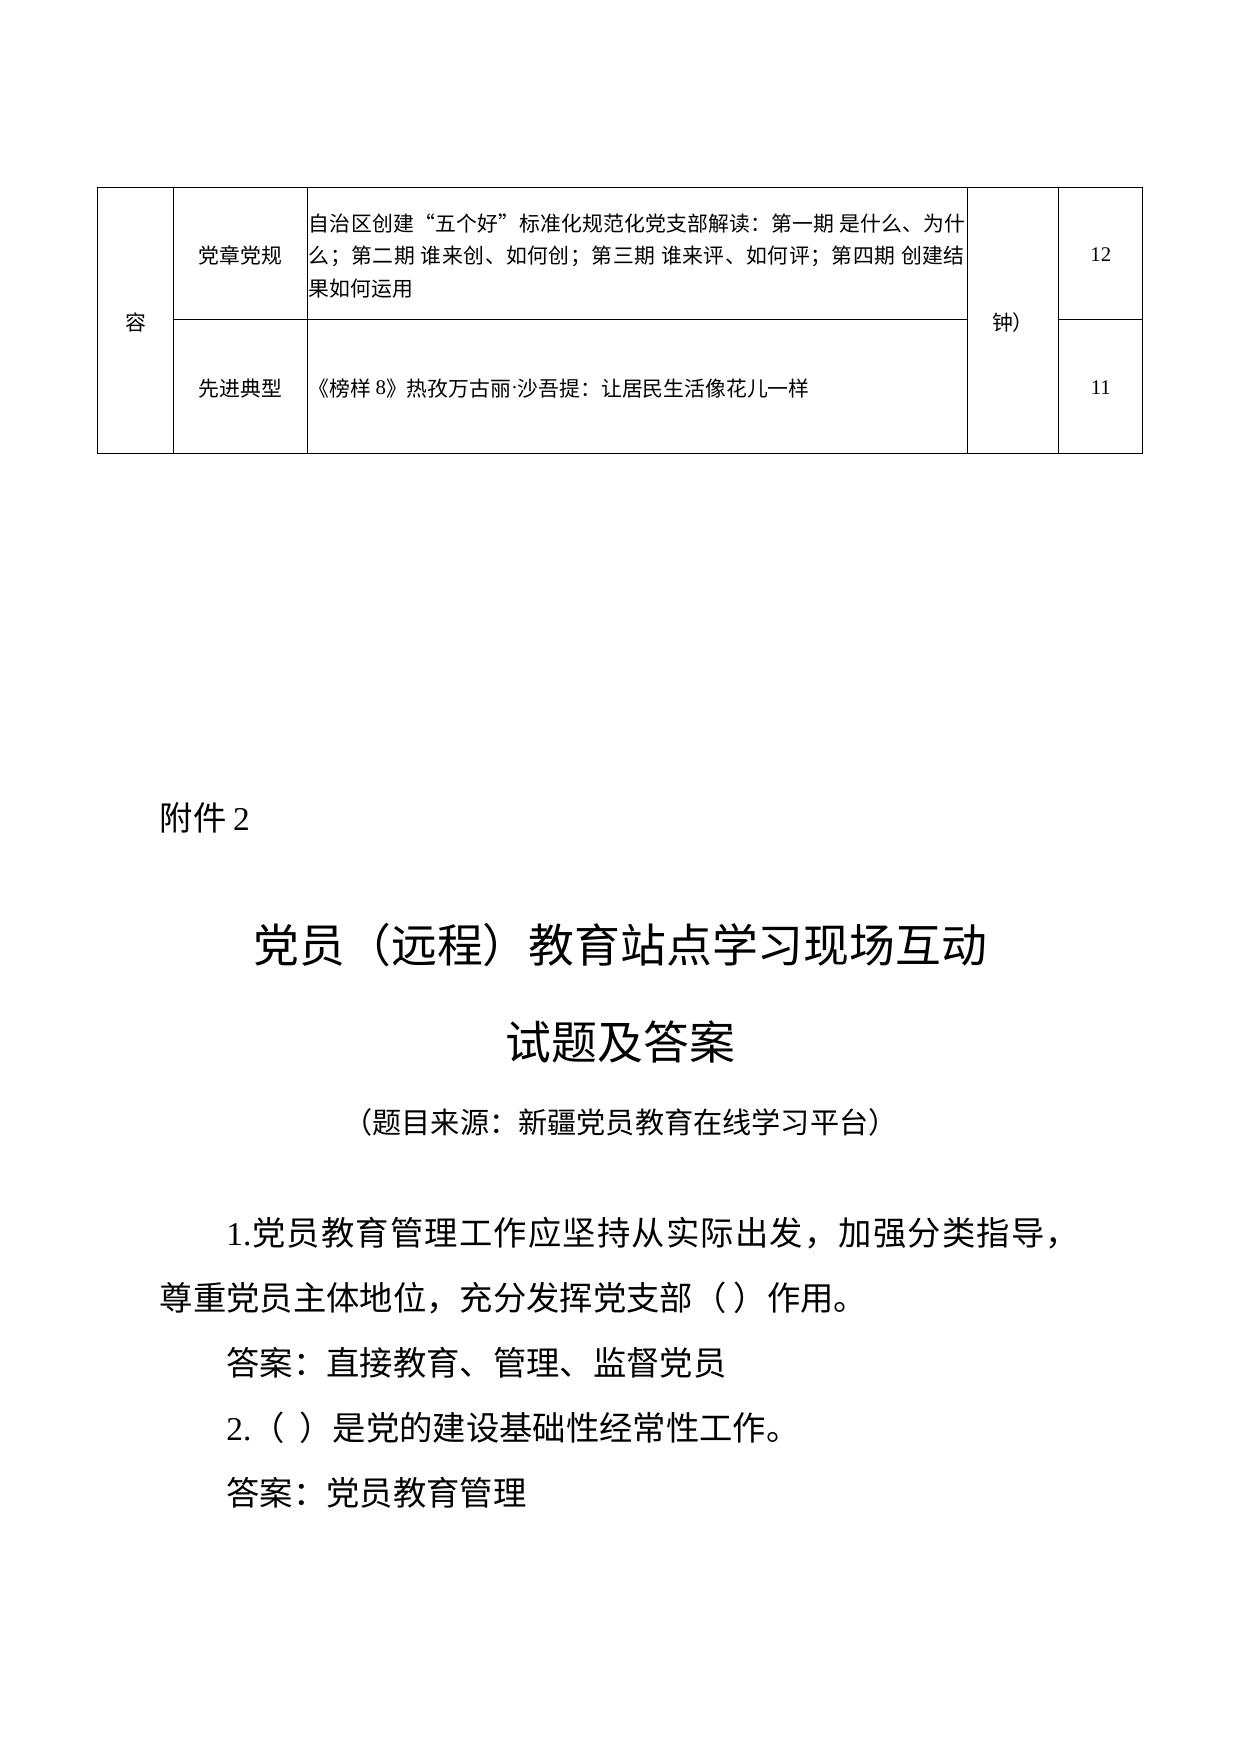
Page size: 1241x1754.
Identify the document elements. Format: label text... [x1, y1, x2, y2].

text 附件2 [159, 783, 1081, 848]
text 党员（远程）教育站点学习现场互动 [159, 893, 1081, 991]
table_cell 学 习 内 容 [98, 188, 173, 452]
table_cell 先进典型 [174, 320, 307, 452]
text 答案：党员教育管理 [159, 1458, 1081, 1523]
text 1.党员教育管理工作应坚持从实际出发，加强分类指导，尊重党员主体地位，充分发挥党支部（ ）作用。 [159, 1198, 1081, 1328]
table_cell 《榜样8》热孜万古丽·沙吾提：让居民生活像花儿一样 [308, 320, 967, 452]
table_cell 国家通用语言（时长40分钟） [968, 188, 1058, 452]
table_cell 党章党规 [174, 188, 307, 319]
text 答案：直接教育、管理、监督党员 [159, 1328, 1081, 1393]
text （题目来源：新疆党员教育在线学习平台） [159, 1088, 1081, 1153]
text 试题及答案 [159, 991, 1081, 1088]
text 2.（ ）是党的建设基础性经常性工作。 [159, 1393, 1081, 1458]
table_cell 11 [1059, 320, 1142, 452]
table_cell 自治区创建“五个好”标准化规范化党支部解读：第一期 是什么、为什么；第二期 谁来创、如何创；第三期 谁来评、如何评；第四期 创建结果如何运用 [308, 188, 967, 319]
table_cell 12 [1059, 188, 1142, 319]
